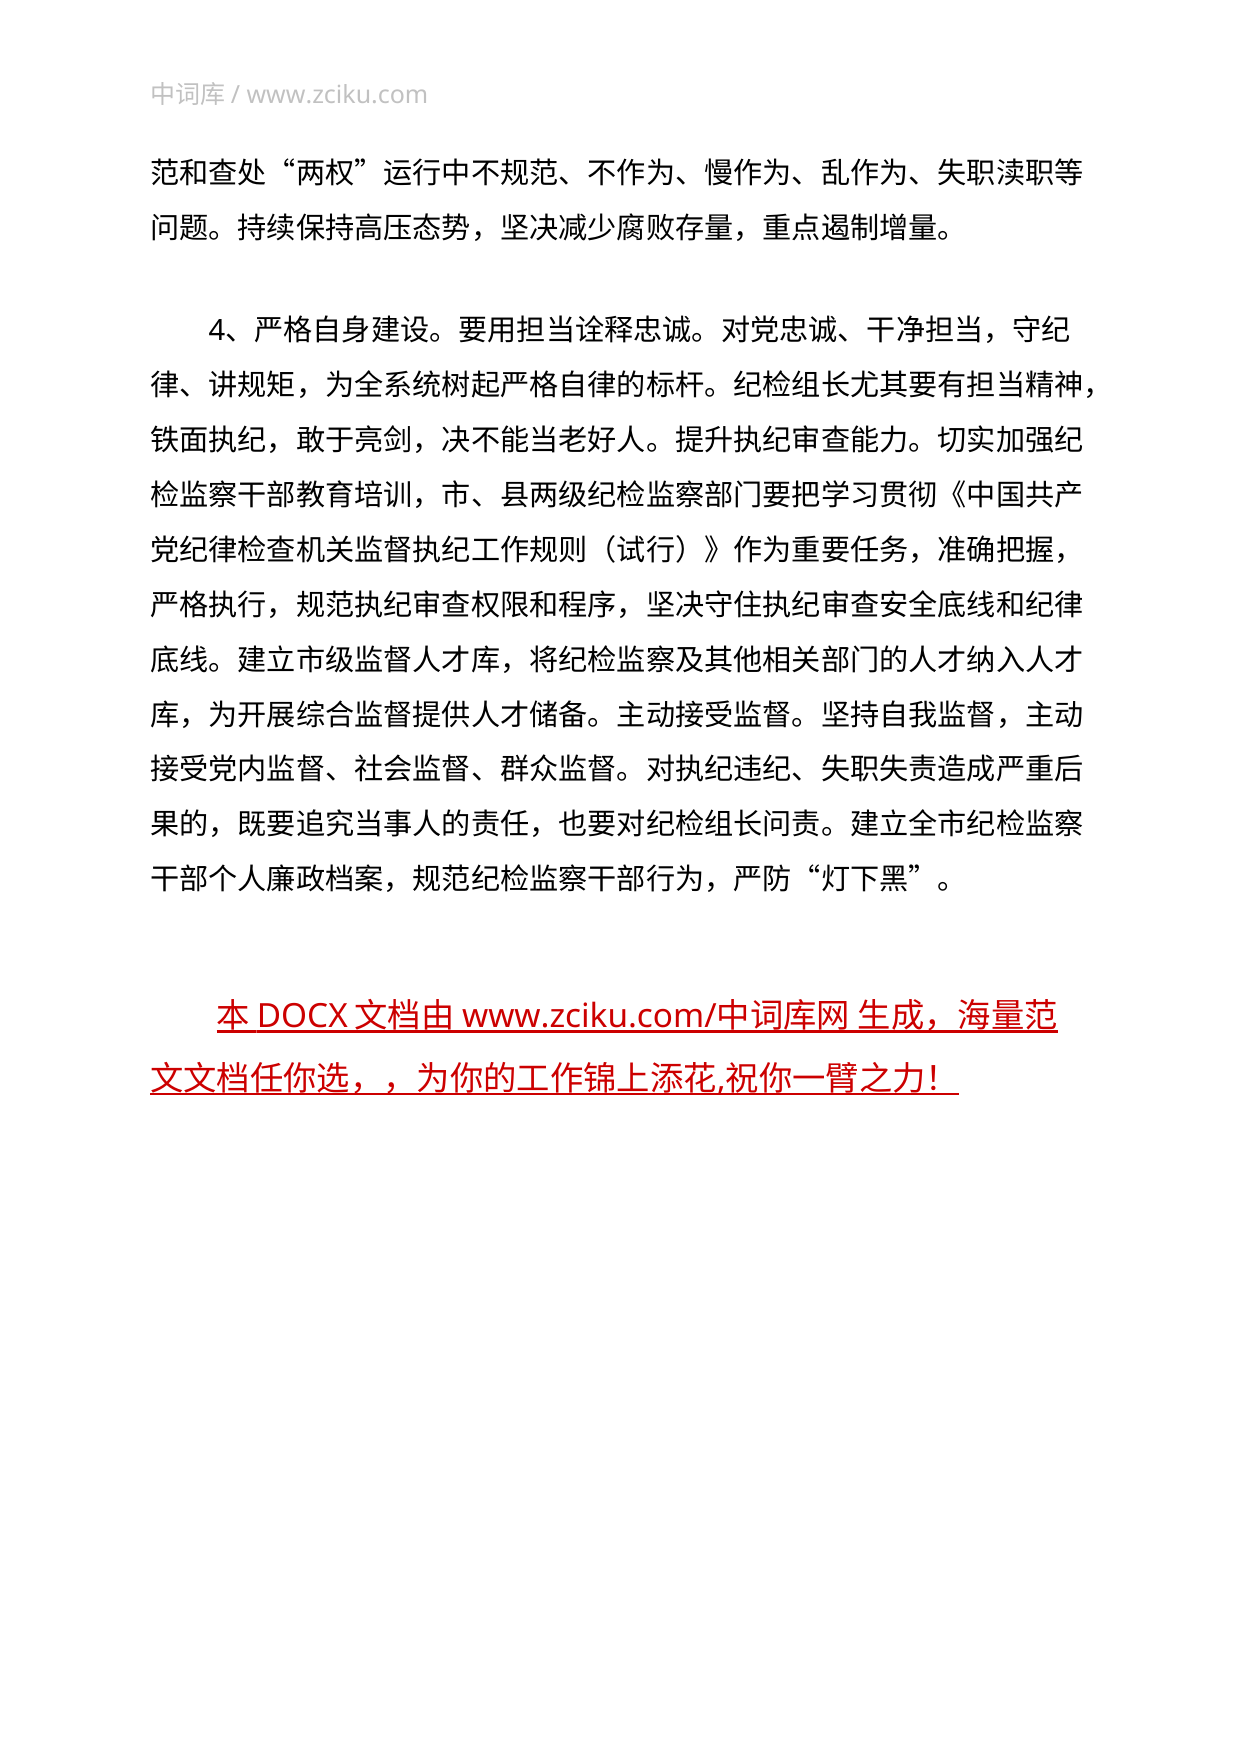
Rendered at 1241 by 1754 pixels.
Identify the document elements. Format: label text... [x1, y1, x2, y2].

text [150, 150, 1090, 247]
text 本DOCX文档由 www.zciku.com/中词库网 生成，海量范文文档任你选，，为你的工作锦上添花,祝你一臂之力！ [150, 989, 1090, 1100]
text 4、严格自身建设。要用担当诠释忠诚。对党忠诚、干净担当，守纪律、讲规矩，为全系统树起严格自律的标杆。纪检组长尤其要有担当精神，铁面执纪，敢于亮剑，决不能当老好人。提升执纪审查能力。切实加强纪检监察干部教育培训，市、县两级纪检监察部门要把学习贯彻《中国共产党纪律检查机关监督执纪工作规则（试行）》作为重要任务，准确把握，严格执行，规范执纪审查权限和程序，坚决守住执纪审查安全底线和纪律底线。建立市级监督人才库，将纪检监察及其他相关部门的人才纳入人才库，为开展综合监督提供人才储备。主动接受监督。坚持自我监督，主动接受党内监督、社会监督、群众监督。对执纪违纪、失职失责造成严重后果的，既要追究当事人的责任，也要对纪检组长问责。建立全市纪检监察干部个人廉政档案，规范纪检监察干部行为，严防“灯下黑”。 [150, 307, 1090, 898]
